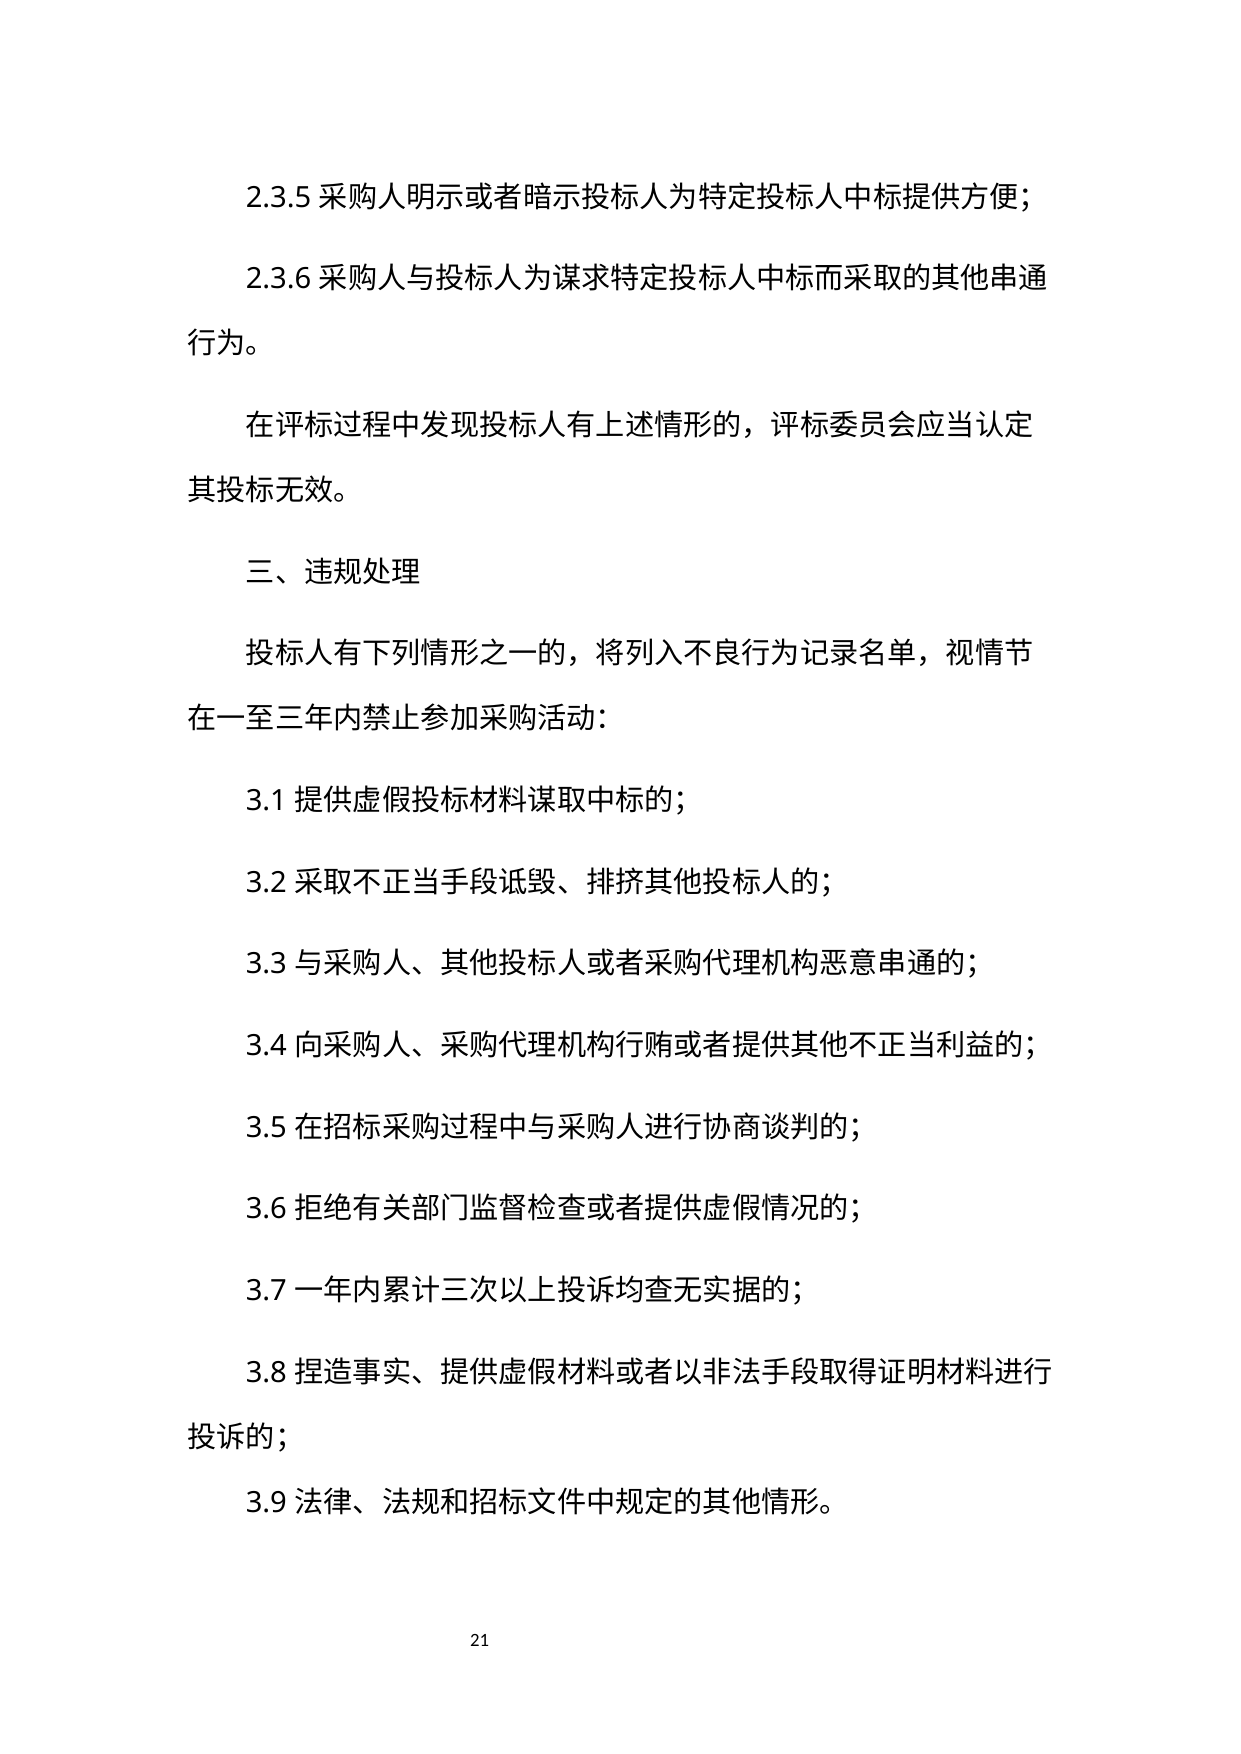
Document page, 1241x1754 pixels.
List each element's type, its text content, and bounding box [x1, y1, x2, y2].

text 3.2 采取不正当手段诋毁、排挤其他投标人的； [187, 847, 1053, 912]
text 3.5 在招标采购过程中与采购人进行协商谈判的； [187, 1092, 1053, 1157]
text 3.7 一年内累计三次以上投诉均查无实据的； [187, 1255, 1053, 1320]
text 三、违规处理 [187, 537, 1053, 602]
text 投标人有下列情形之一的，将列入不良行为记录名单，视情节在一至三年内禁止参加采购活动： [187, 619, 1053, 749]
text 2.3.5 采购人明示或者暗示投标人为特定投标人中标提供方便； [187, 162, 1053, 227]
text 3.4 向采购人、采购代理机构行贿或者提供其他不正当利益的； [187, 1010, 1053, 1075]
text 3.8 捏造事实、提供虚假材料或者以非法手段取得证明材料进行投诉的； [187, 1337, 1053, 1467]
text 3.9 法律、法规和招标文件中规定的其他情形。 [187, 1467, 1053, 1532]
text 在评标过程中发现投标人有上述情形的，评标委员会应当认定其投标无效。 [187, 390, 1053, 520]
text 2.3.6 采购人与投标人为谋求特定投标人中标而采取的其他串通行为。 [187, 244, 1053, 374]
text 3.6 拒绝有关部门监督检查或者提供虚假情况的； [187, 1174, 1053, 1239]
text 3.3 与采购人、其他投标人或者采购代理机构恶意串通的； [187, 929, 1053, 994]
text 3.1 提供虚假投标材料谋取中标的； [187, 765, 1053, 830]
